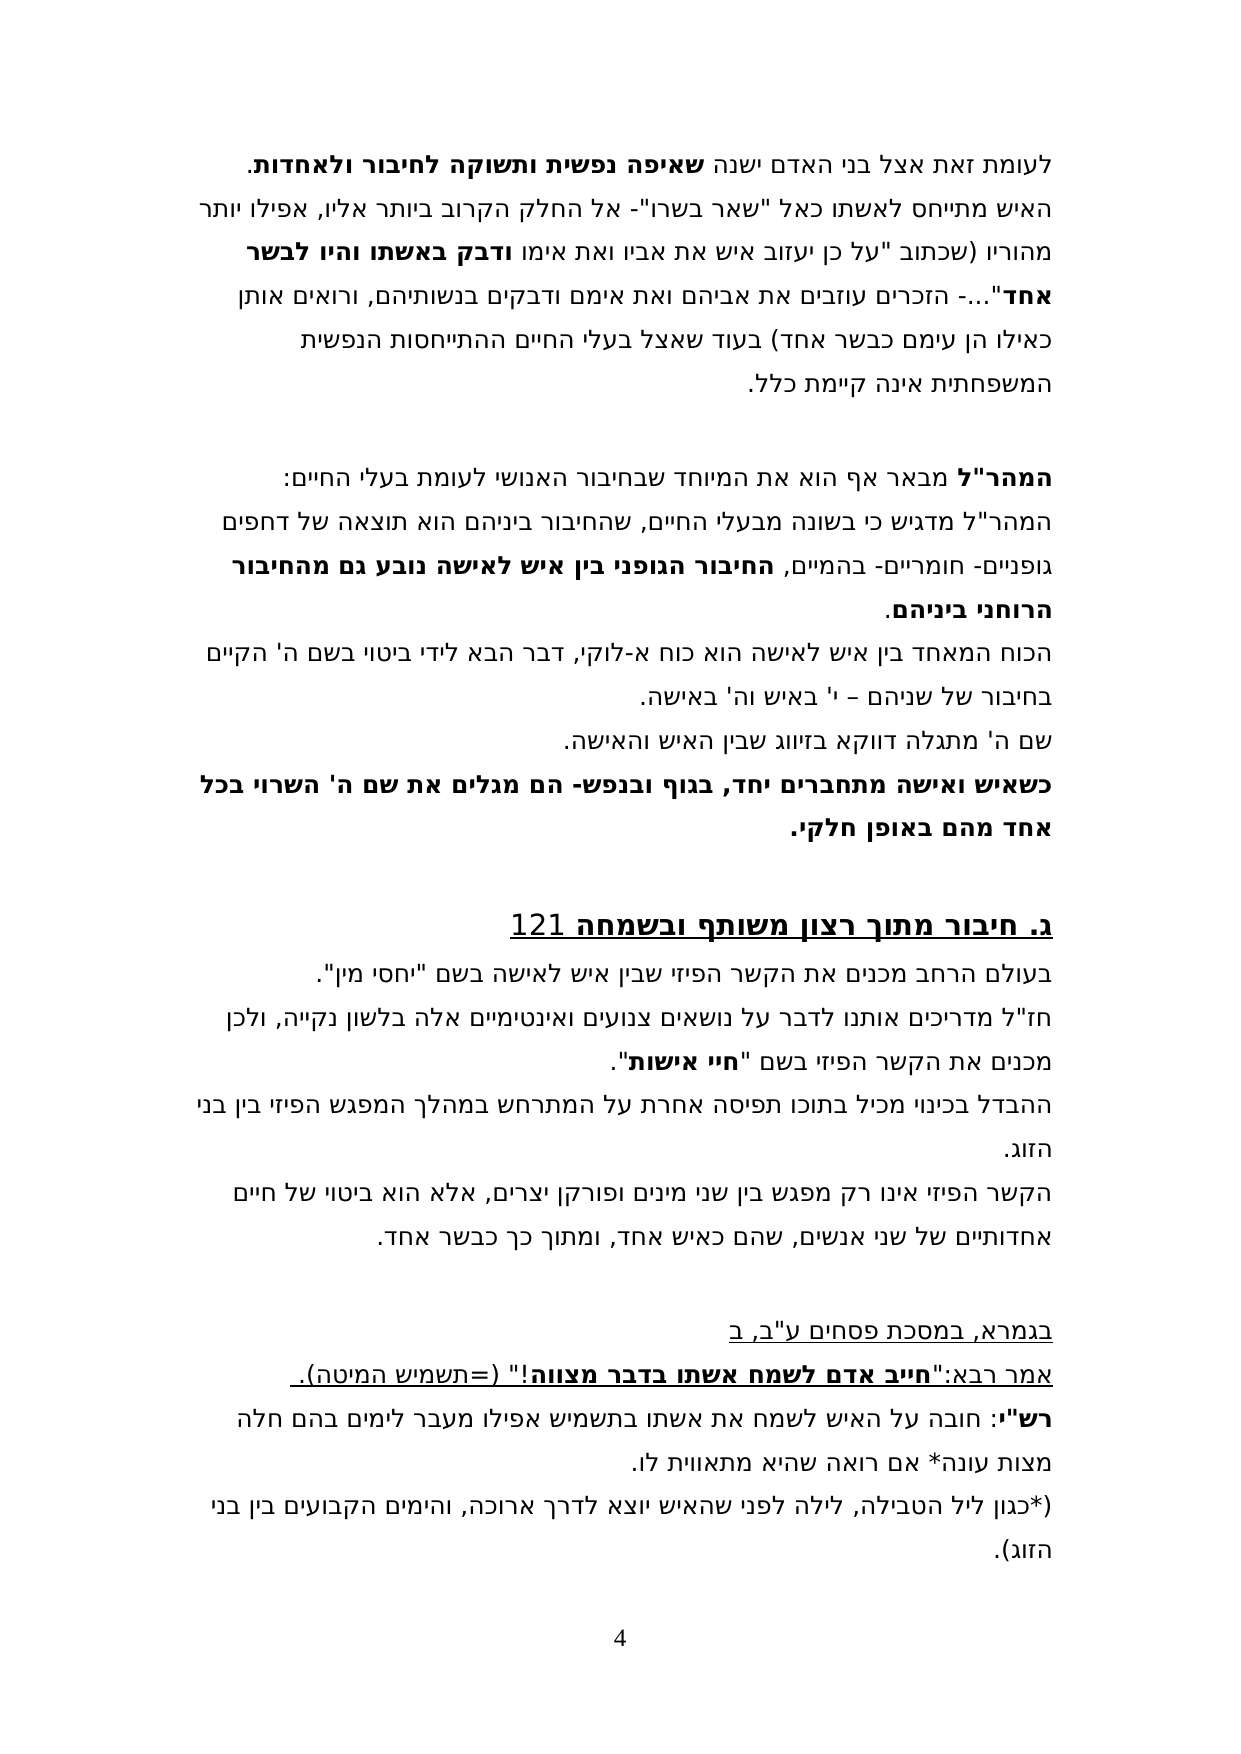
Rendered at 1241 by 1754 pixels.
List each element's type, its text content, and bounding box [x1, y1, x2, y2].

text כשאיש ואישה מתחברים יחד, בגוף ובנפש- הם מגלים את שם ה' השרוי בכל אחד מהם באופן חלקי. [187, 770, 1053, 843]
text חז"ל מדריכים אותנו לדבר על נושאים צנועים ואינטימיים אלה בלשון נקייה, ולכן מכנים את הקשר הפיזי בשם "חיי אישות". [187, 1003, 1053, 1076]
text ההבדל בכינוי מכיל בתוכו תפיסה אחרת על המתרחש במהלך המפגש הפיזי בין בני הזוג. [187, 1091, 1053, 1163]
text המהר"ל מדגיש כי בשונה מבעלי החיים, שהחיבור ביניהם הוא תוצאה של דחפים גופניים- חומריים- בהמיים, החיבור הגופני בין איש לאישה נובע גם מהחיבור הרוחני ביניהם. [187, 507, 1053, 624]
text לעומת זאת אצל בני האדם ישנה שאיפה נפשית ותשוקה לחיבור ולאחדות. האיש מתייחס לאשתו כאל "שאר בשרו"- אל החלק הקרוב ביותר אליו, אפילו יותר מהוריו (שכתוב "על כן יעזוב איש את אביו ואת אימו ודבק באשתו והיו לבשר אחד"...- הזכרים עוזבים את אביהם ואת אימם ודבקים בנשותיהם, ורואים אותן כאילו הן עימם כבשר אחד) בעוד שאצל בעלי החיים ההתייחסות הנפשית המשפחתית אינה קיימת כלל. [187, 150, 1053, 398]
text המהר"ל מבאר אף הוא את המיוחד שבחיבור האנושי לעומת בעלי החיים: [187, 463, 1053, 493]
text אמר רבא:"חייב אדם לשמח אשתו בדבר מצווה!" (=תשמיש המיטה). [187, 1360, 1053, 1389]
text הקשר הפיזי אינו רק מפגש בין שני מינים ופורקן יצרים, אלא הוא ביטוי של חיים אחדותיים של שני אנשים, שהם כאיש אחד, ומתוך כך כבשר אחד. [187, 1178, 1053, 1251]
text בגמרא, במסכת פסחים ע"ב, ב [187, 1317, 1053, 1346]
text ג. חיבור מתוך רצון משותף ובשמחה 121 [187, 908, 1053, 942]
text הכוח המאחד בין איש לאישה הוא כוח א-לוקי, דבר הבא לידי ביטוי בשם ה' הקיים בחיבור של שניהם – י' באיש וה' באישה. [187, 638, 1053, 711]
text (*כגון ליל הטבילה, לילה לפני שהאיש יוצא לדרך ארוכה, והימים הקבועים בין בני הזוג). [187, 1492, 1053, 1564]
text בעולם הרחב מכנים את הקשר הפיזי שבין איש לאישה בשם "יחסי מין". [187, 959, 1053, 988]
text רש"י: חובה על האיש לשמח את אשתו בתשמיש אפילו מעבר לימים בהם חלה מצות עונה* אם רואה שהיא מתאווית לו. [187, 1404, 1053, 1477]
text שם ה' מתגלה דווקא בזיווג שבין האיש והאישה. [187, 726, 1053, 755]
